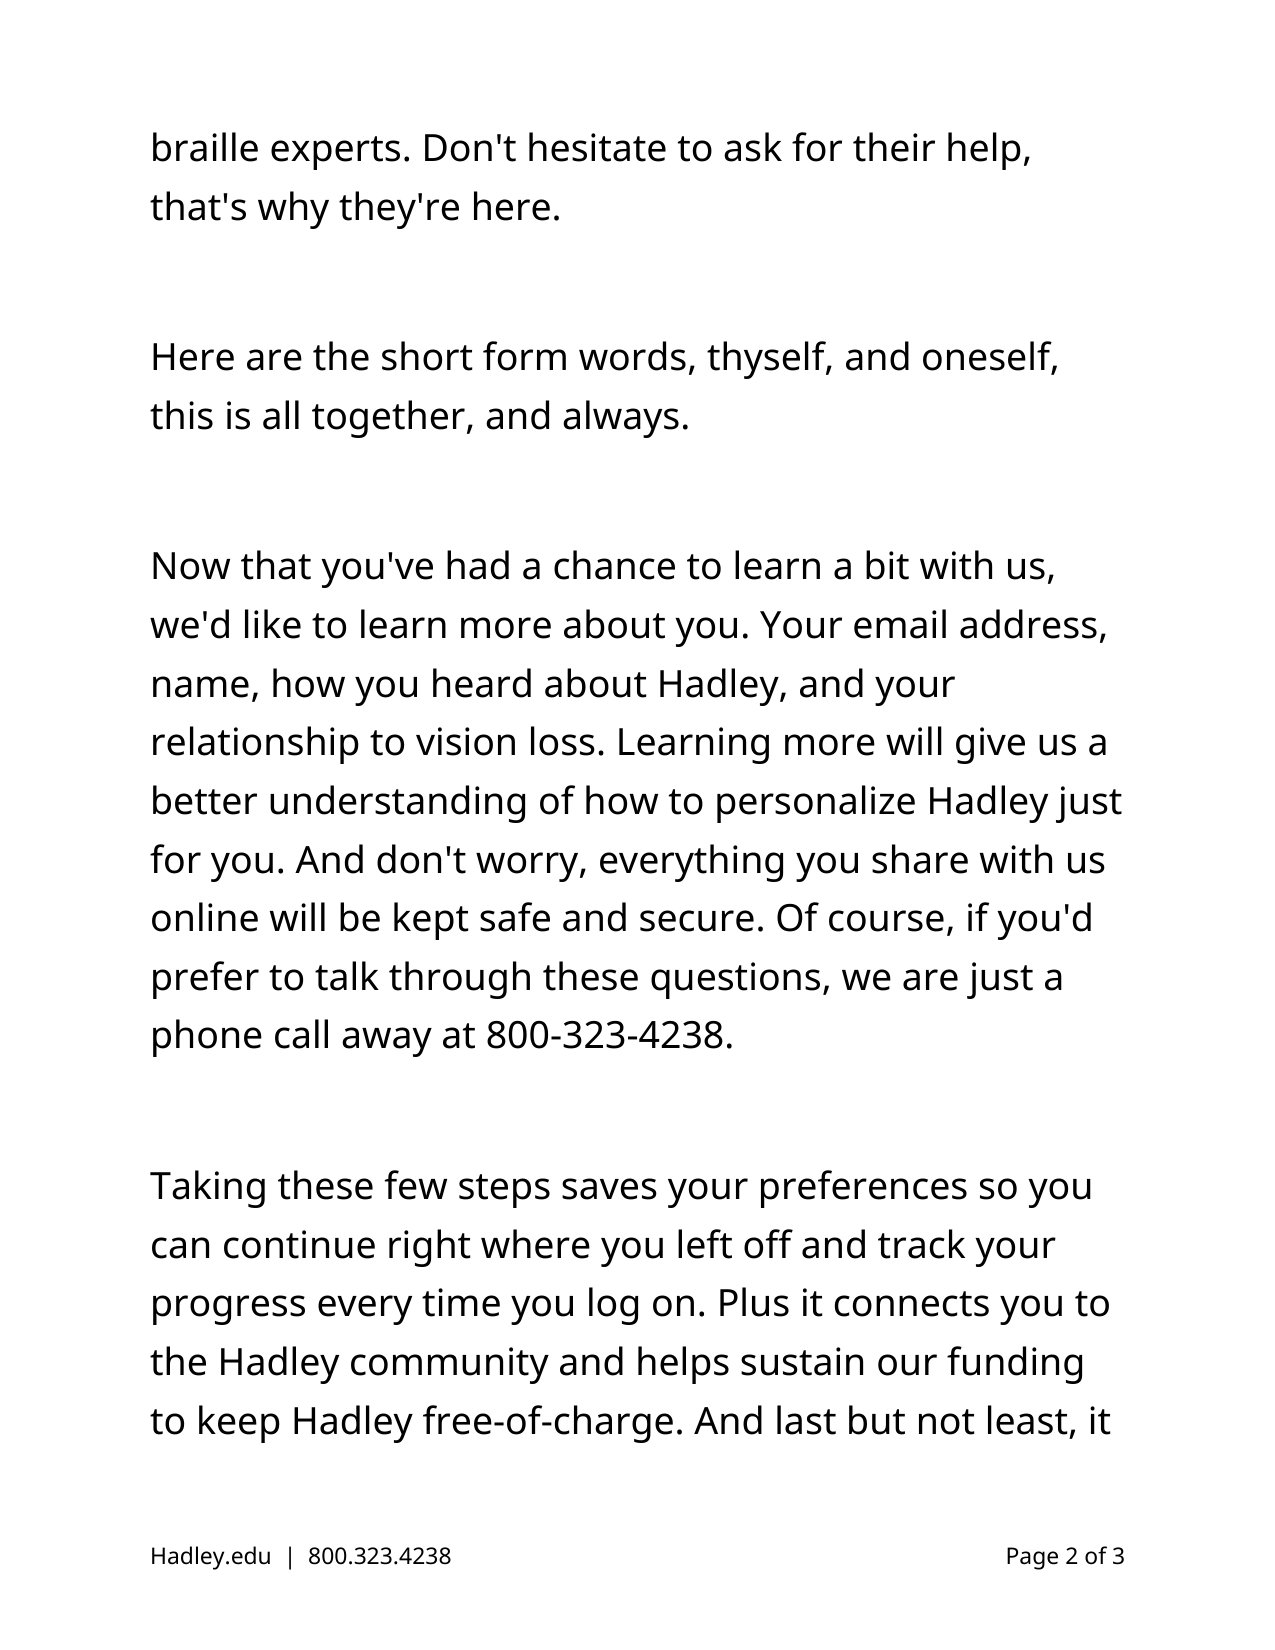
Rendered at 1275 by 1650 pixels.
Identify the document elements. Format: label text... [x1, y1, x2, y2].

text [150, 121, 1125, 231]
text Now that you've had a chance to learn a bit with us, we'd like to learn more about you. Your email address, name, how you heard about Hadley, and your relationship to vision loss. Learning more will give us a better understanding of how to personalize Hadley just for you. And don't worry, everything you share with us online will be kept safe and secure. Of course, if you'd prefer to talk through these questions, we are just a phone call away at 800-323-4238. [150, 540, 1125, 1060]
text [150, 1159, 1125, 1445]
text Here are the short form words, thyself, and oneself, this is all together, and always. [150, 330, 1125, 440]
